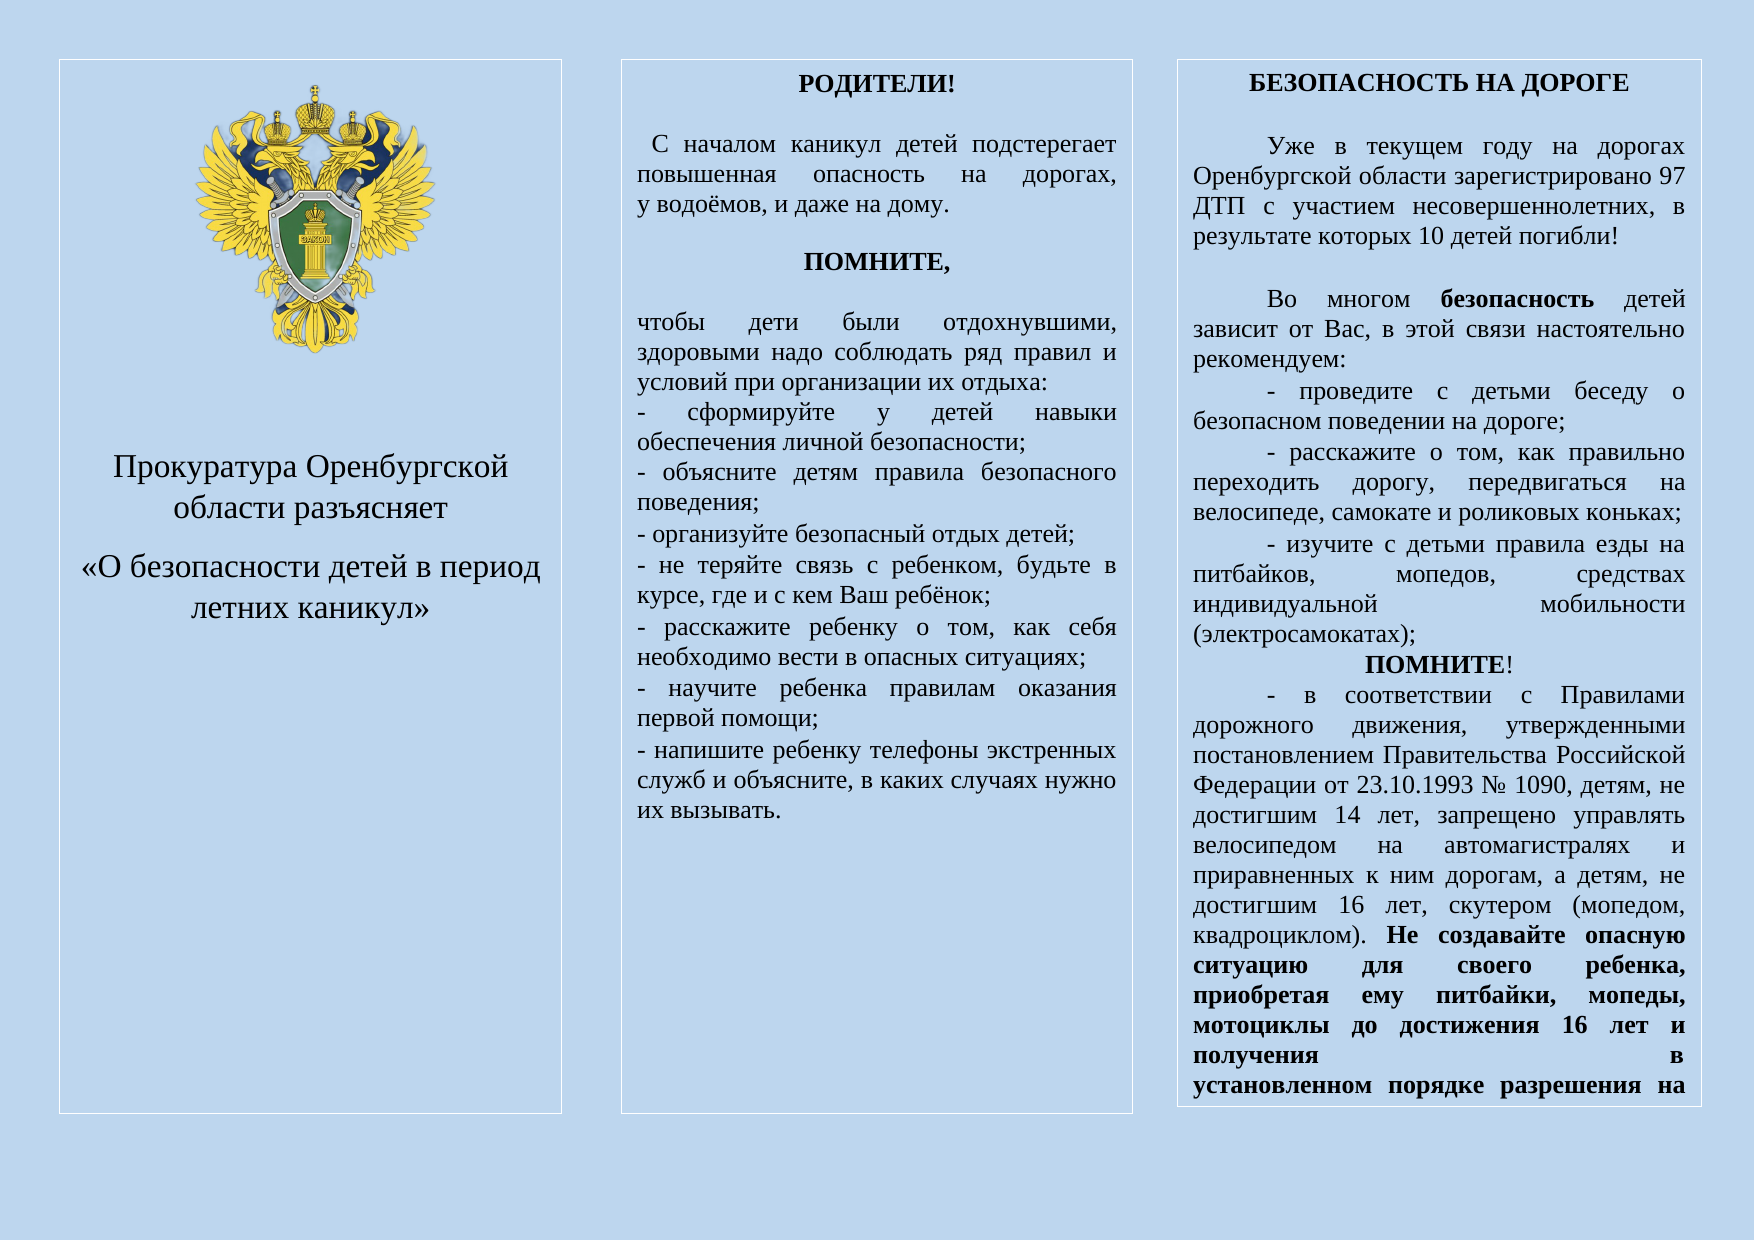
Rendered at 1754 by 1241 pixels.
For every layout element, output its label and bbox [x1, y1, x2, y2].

picture [75, 67, 548, 370]
